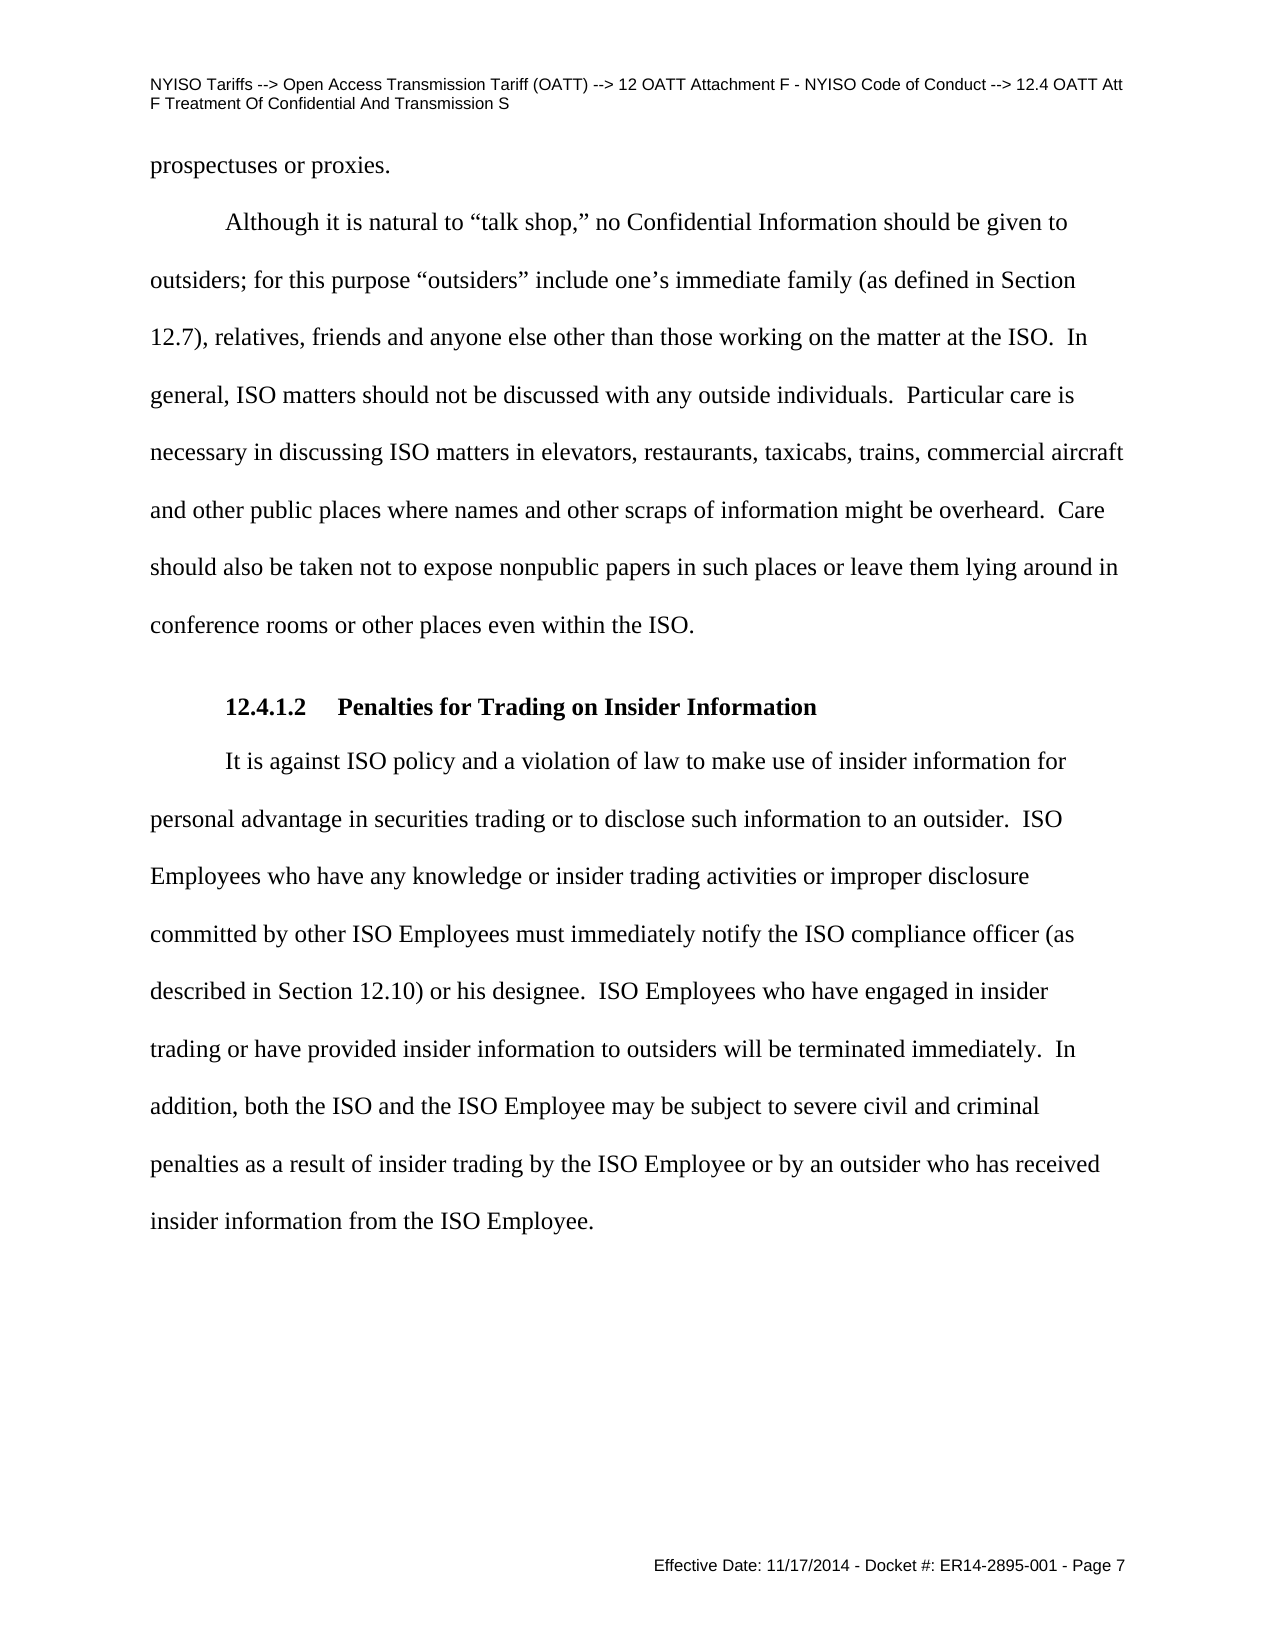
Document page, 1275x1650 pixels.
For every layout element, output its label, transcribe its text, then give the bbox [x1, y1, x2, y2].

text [150, 150, 1125, 179]
text Although it is natural to “talk shop,” no Confidential Information should be given to outsiders; for this purpose “outsiders” include one’s immediate family (as defined in Section 12.7), relatives, friends and anyone else other than those working on the matter at the ISO. In general, ISO matters should not be discussed with any outside individuals. Particular care is necessary in discussing ISO matters in elevators, restaurants, taxicabs, trains, commercial aircraft and other public places where names and other scraps of information might be overheard. Care should also be taken not to expose nonpublic papers in such places or leave them lying around in conference rooms or other places even within the ISO. [150, 207, 1125, 639]
text It is against ISO policy and a violation of law to make use of insider information for personal advantage in securities trading or to disclose such information to an outsider. ISO Employees who have any knowledge or insider trading activities or improper disclosure committed by other ISO Employees must immediately notify the ISO compliance officer (as described in Section 12.10) or his designee. ISO Employees who have engaged in insider trading or have provided insider information to outsiders will be terminated immediately. In addition, both the ISO and the ISO Employee may be subject to severe civil and criminal penalties as a result of insider trading by the ISO Employee or by an outsider who has received insider information from the ISO Employee. [150, 746, 1125, 1235]
subtitle 12.4.1.2 Penalties for Trading on Insider Information [225, 692, 1125, 721]
